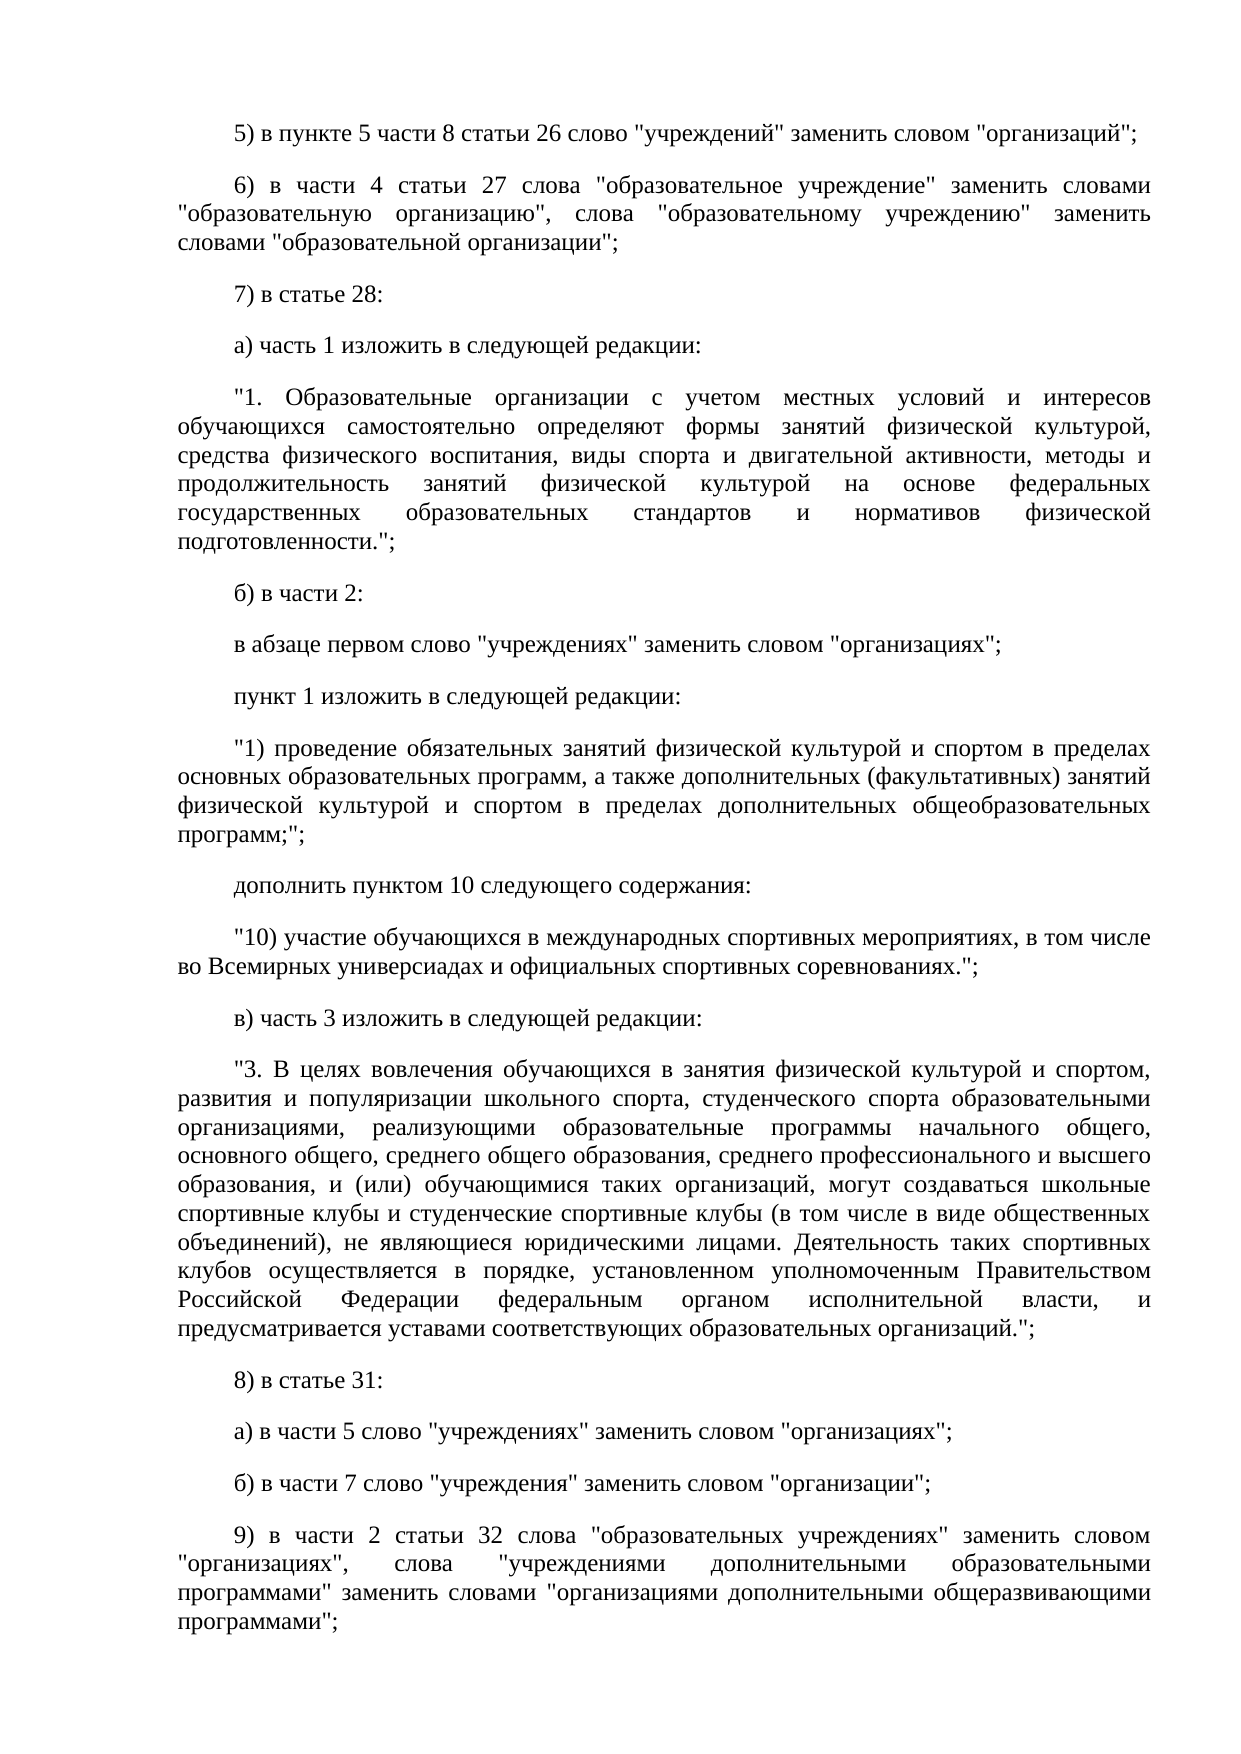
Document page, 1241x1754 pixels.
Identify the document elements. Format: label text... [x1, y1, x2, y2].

text "10) участие обучающихся в международных спортивных мероприятиях, в том числе во Всемирных универсиадах и официальных спортивных соревнованиях."; [177, 922, 1152, 980]
text а) в части 5 слово "учреждениях" заменить словом "организациях"; [177, 1416, 1152, 1445]
text в абзаце первом слово "учреждениях" заменить словом "организациях"; [177, 629, 1152, 658]
text б) в части 2: [177, 578, 1152, 606]
text 8) в статье 31: [177, 1365, 1152, 1393]
text 7) в статье 28: [177, 279, 1152, 308]
text "3. В целях вовлечения обучающихся в занятия физической культурой и спортом, развития и популяризации школьного спорта, студенческого спорта образовательными организациями, реализующими образовательные программы начального общего, основного общего, среднего общего образования, среднего профессионального и высшего образования, и (или) обучающимися таких организаций, могут создаваться школьные спортивные клубы и студенческие спортивные клубы (в том числе в виде общественных объединений), не являющиеся юридическими лицами. Деятельность таких спортивных клубов осуществляется в порядке, установленном уполномоченным Правительством Российской Федерации федеральным органом исполнительной власти, и предусматривается уставами соответствующих образовательных организаций."; [177, 1054, 1152, 1342]
text б) в части 7 слово "учреждения" заменить словом "организации"; [177, 1468, 1152, 1497]
text 9) в части 2 статьи 32 слова "образовательных учреждениях" заменить словом "организациях", слова "учреждениями дополнительными образовательными программами" заменить словами "организациями дополнительными общеразвивающими программами"; [177, 1520, 1152, 1635]
text 6) в части 4 статьи 27 слова "образовательное учреждение" заменить словами "образовательную организацию", слова "образовательному учреждению" заменить словами "образовательной организации"; [177, 170, 1152, 256]
text "1. Образовательные организации с учетом местных условий и интересов обучающихся самостоятельно определяют формы занятий физической культурой, средства физического воспитания, виды спорта и двигательной активности, методы и продолжительность занятий физической культурой на основе федеральных государственных образовательных стандартов и нормативов физической подготовленности."; [177, 382, 1152, 555]
text 5) в пункте 5 части 8 статьи 26 слово "учреждений" заменить словом "организаций"; [177, 118, 1152, 147]
text в) часть 3 изложить в следующей редакции: [177, 1003, 1152, 1031]
text пункт 1 изложить в следующей редакции: [177, 681, 1152, 710]
text а) часть 1 изложить в следующей редакции: [177, 331, 1152, 359]
text "1) проведение обязательных занятий физической культурой и спортом в пределах основных образовательных программ, а также дополнительных (факультативных) занятий физической культурой и спортом в пределах дополнительных общеобразовательных программ;"; [177, 733, 1152, 848]
text дополнить пунктом 10 следующего содержания: [177, 871, 1152, 899]
